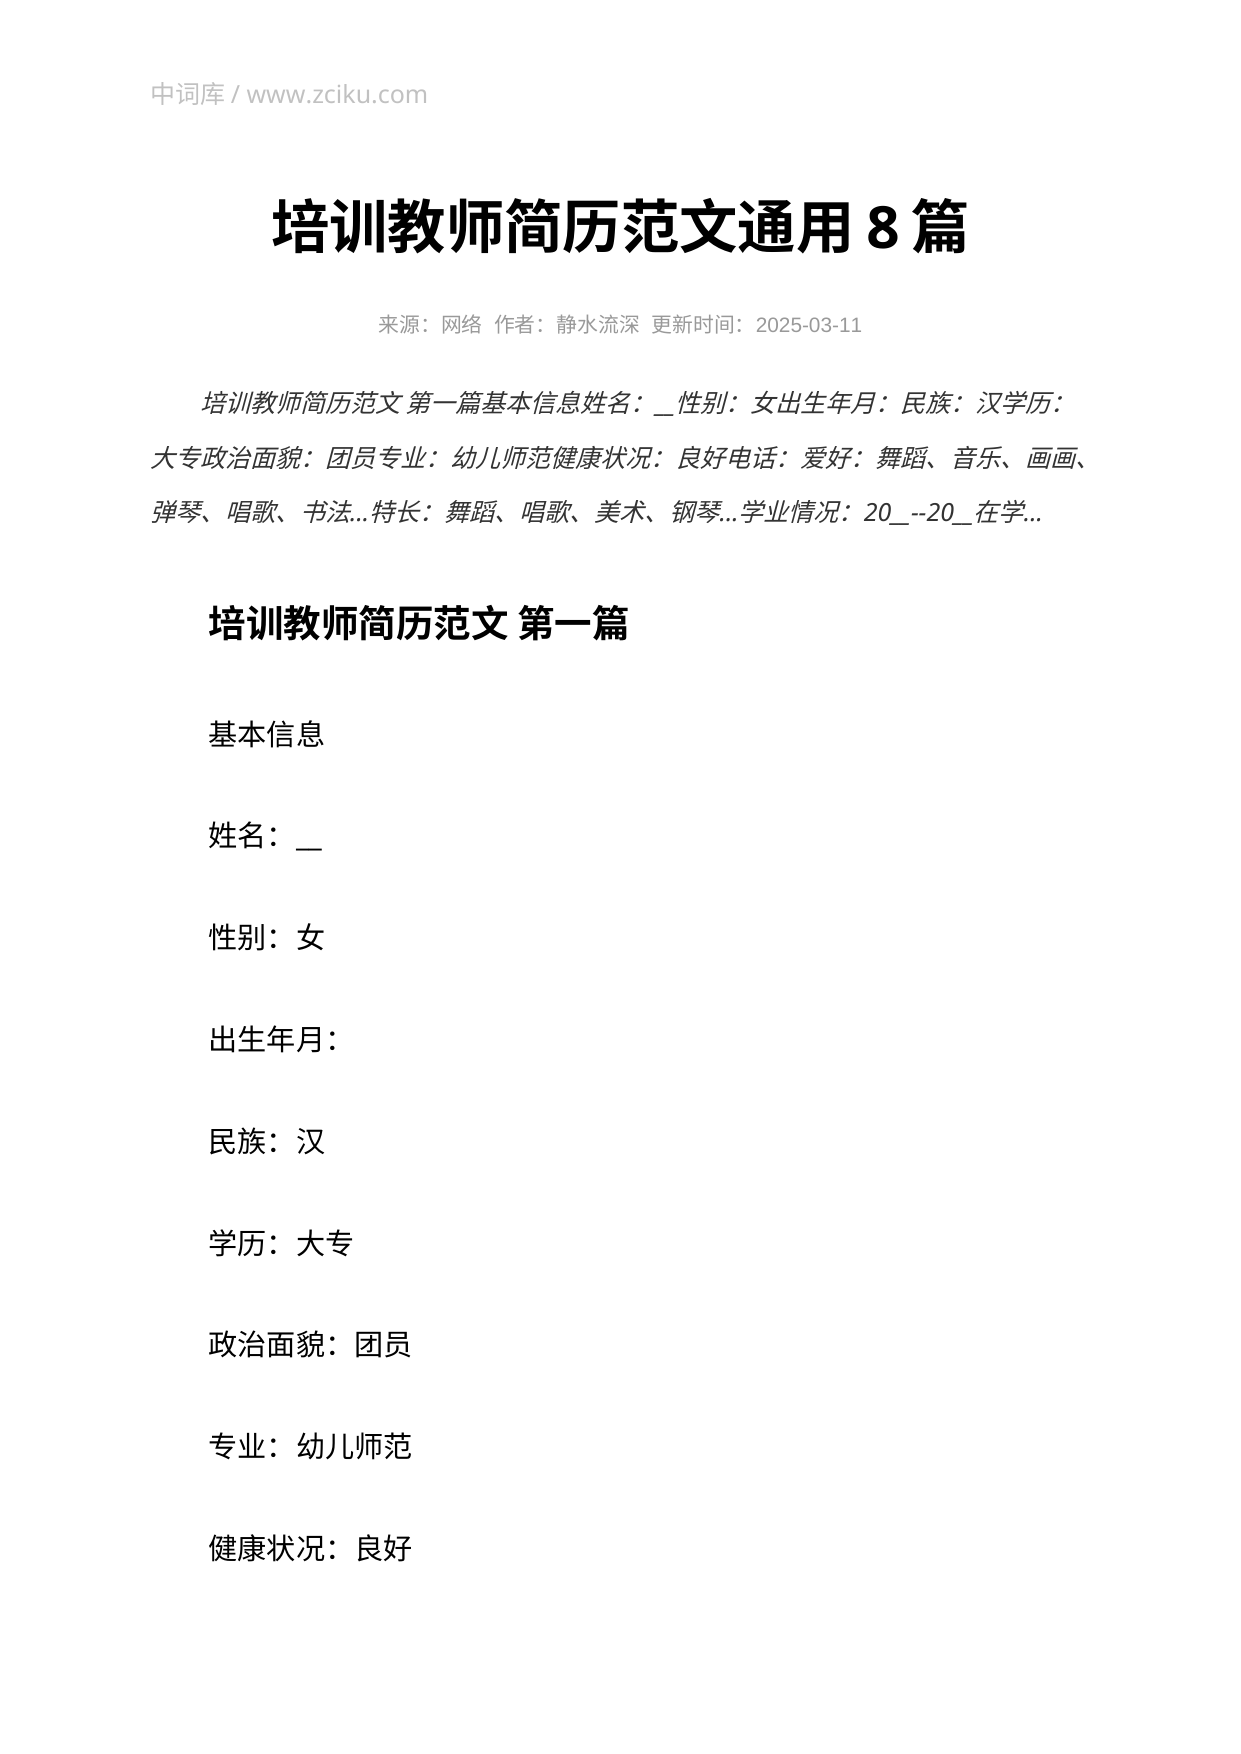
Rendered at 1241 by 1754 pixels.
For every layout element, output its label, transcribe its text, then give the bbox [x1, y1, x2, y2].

text 基本信息 [150, 711, 1090, 753]
text 政治面貌：团员 [150, 1322, 1090, 1364]
text 来源：网络 作者：静水流深 更新时间：2025-03-11 [150, 313, 1090, 337]
text 性别：女 [150, 915, 1090, 957]
text 专业：幼儿师范 [150, 1424, 1090, 1466]
text 培训教师简历范文 第一篇 [150, 594, 1090, 648]
text 民族：汉 [150, 1118, 1090, 1161]
text 健康状况：良好 [150, 1526, 1090, 1568]
text 姓名：__ [150, 813, 1090, 855]
text 学历：大专 [150, 1220, 1090, 1262]
text 出生年月： [150, 1017, 1090, 1059]
subtitle 培训教师简历范文通用8篇 [150, 181, 1090, 266]
text 培训教师简历范文 第一篇基本信息姓名：__性别：女出生年月：民族：汉学历：大专政治面貌：团员专业：幼儿师范健康状况：良好电话：爱好：舞蹈、音乐、画画、弹琴、唱歌、书法...特长：舞蹈、唱歌、美术、钢琴...学业情况：20__--20__在学... [150, 384, 1090, 529]
